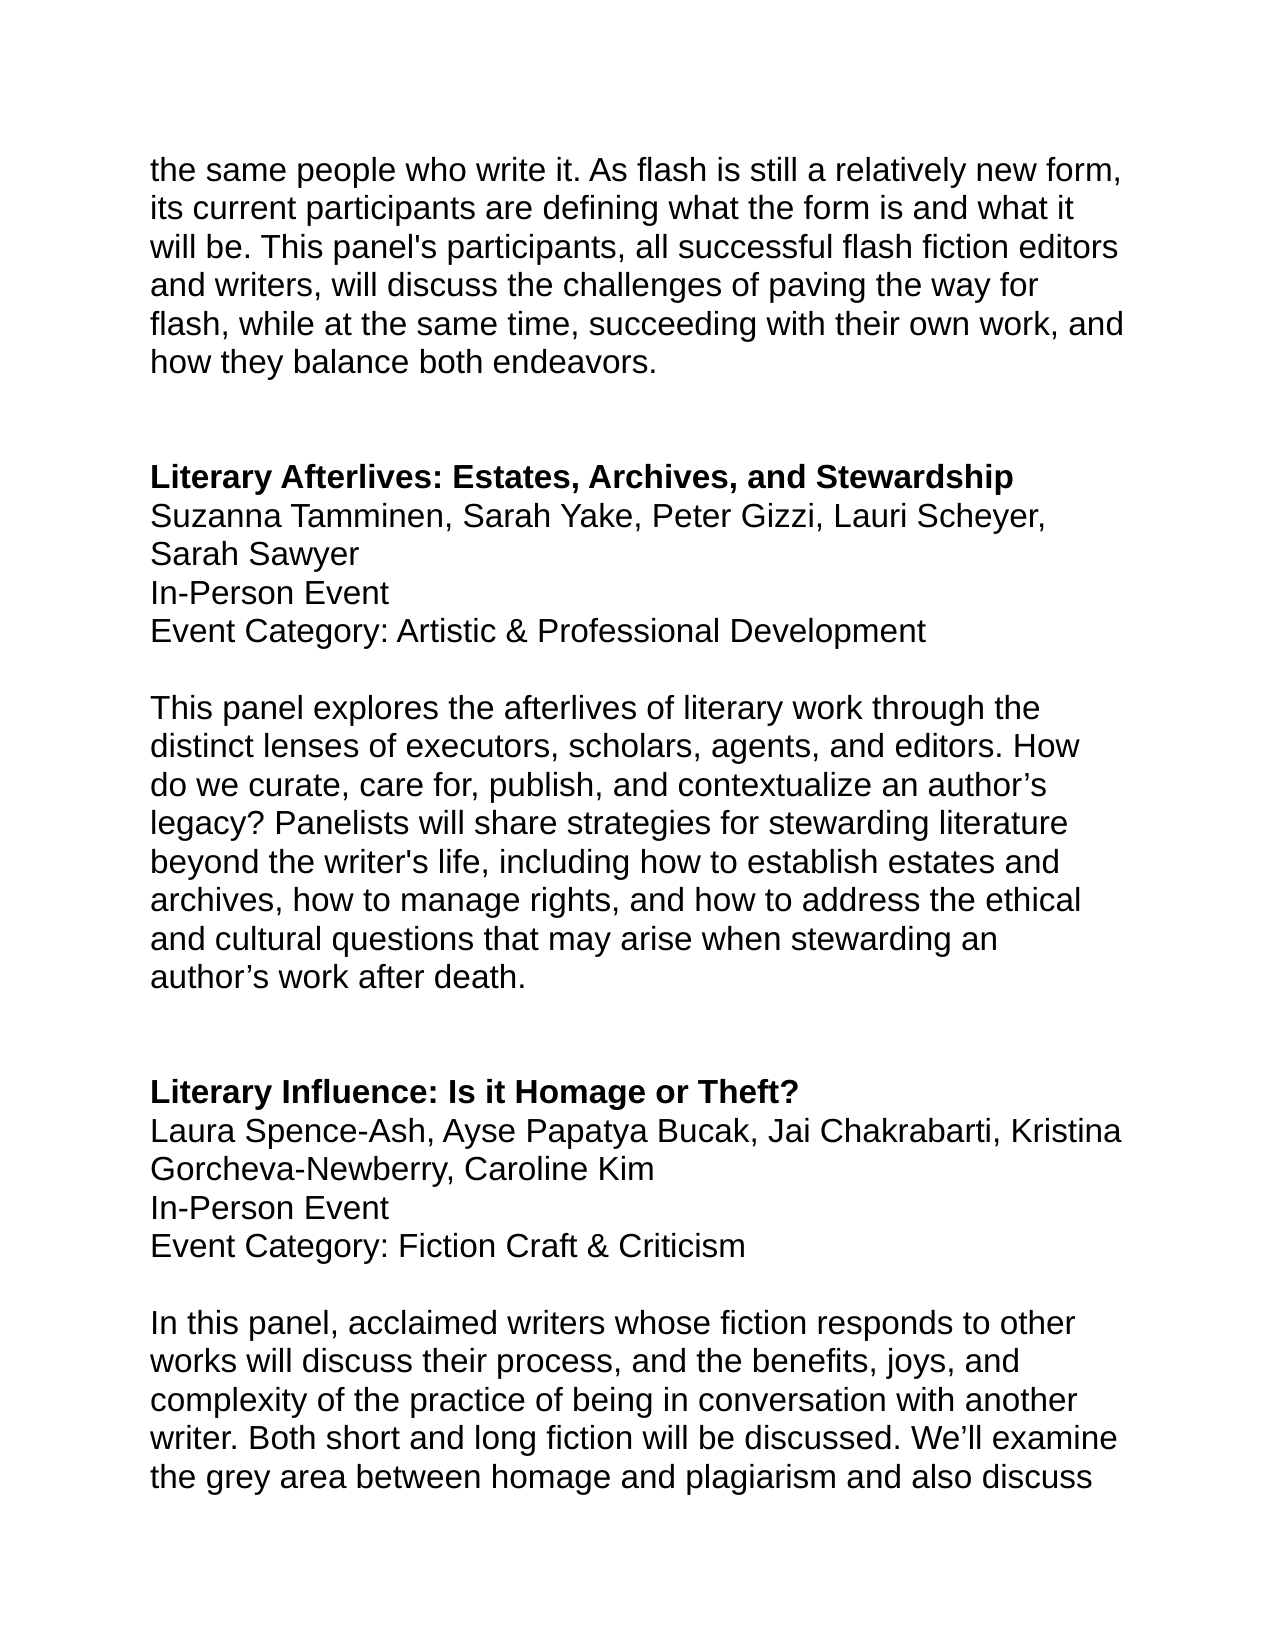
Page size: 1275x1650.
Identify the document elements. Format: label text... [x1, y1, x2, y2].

text Literary Afterlives: Estates, Archives, and Stewardship [150, 457, 1125, 496]
text This panel explores the afterlives of literary work through the distinct lenses of executors, scholars, agents, and editors. How do we curate, care for, publish, and contextualize an author’s legacy? Panelists will share strategies for stewarding literature beyond the writer's life, including how to establish estates and archives, how to manage rights, and how to address the ethical and cultural questions that may arise when stewarding an author’s work after death. [150, 688, 1125, 996]
text Suzanna Tamminen, Sarah Yake, Peter Gizzi, Lauri Scheyer, Sarah Sawyer [150, 496, 1125, 573]
text In-Person Event [150, 1188, 1125, 1226]
text Event Category: Fiction Craft & Criticism [150, 1226, 1125, 1265]
text Event Category: Artistic & Professional Development [150, 611, 1125, 650]
text Laura Spence-Ash, Ayse Papatya Bucak, Jai Chakrabarti, Kristina Gorcheva-Newberry, Caroline Kim [150, 1111, 1125, 1188]
text In-Person Event [150, 573, 1125, 611]
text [150, 150, 1125, 381]
text Literary Influence: Is it Homage or Theft? [150, 1072, 1125, 1111]
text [150, 1303, 1125, 1495]
